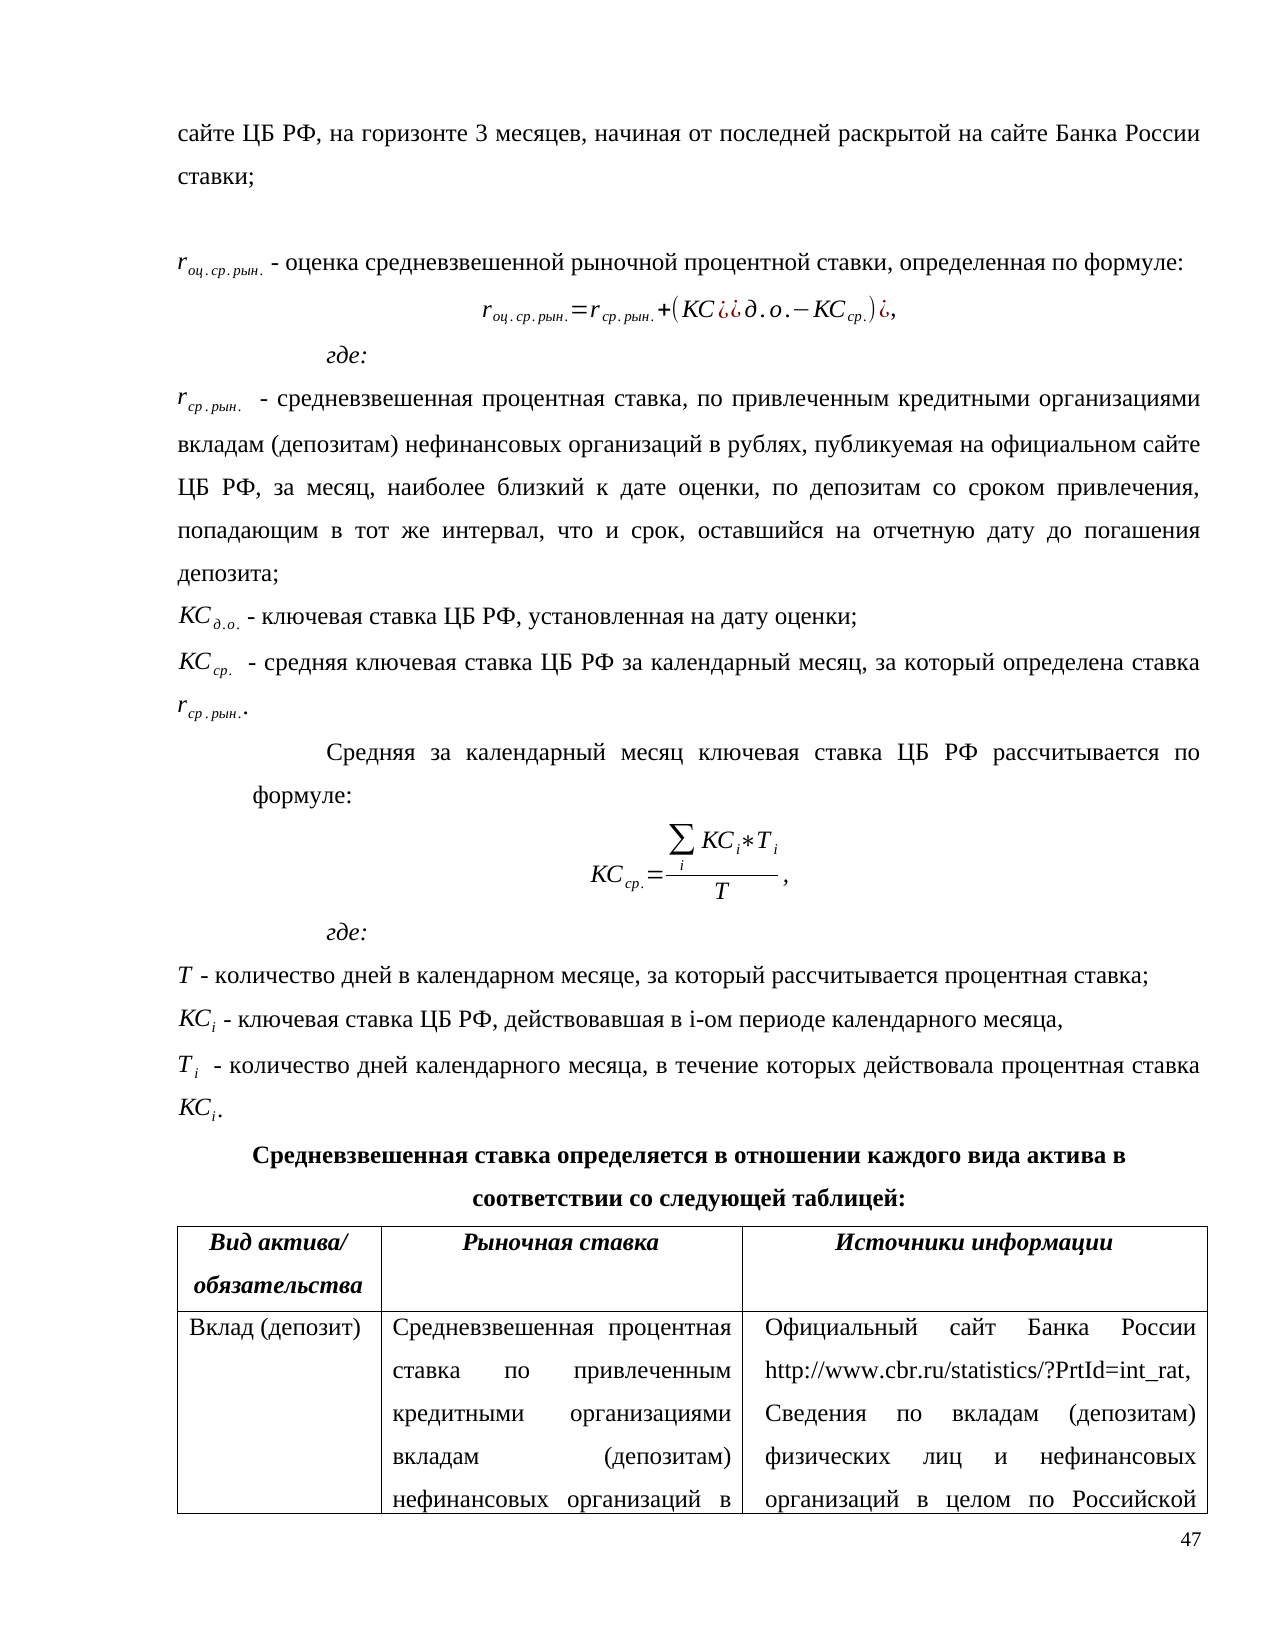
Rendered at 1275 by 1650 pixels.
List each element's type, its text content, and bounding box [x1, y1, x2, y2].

text - количество дней в календарном месяце, за который рассчитывается процентная ставка; [177, 960, 1201, 990]
text - средняя ключевая ставка ЦБ РФ за календарный месяц, за который определена ставка . [177, 647, 1201, 722]
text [177, 118, 1201, 190]
text где: [252, 340, 1201, 368]
table_cell Вклад (депозит) [178, 1312, 381, 1513]
text , [177, 293, 1201, 325]
table_header Вид актива/ обязательства [178, 1227, 381, 1311]
table_header Рыночная ставка [382, 1227, 742, 1311]
text - оценка средневзвешенной рыночной процентной ставки, определенная по формуле: [177, 247, 1201, 279]
table_header Источники информации [743, 1227, 1207, 1311]
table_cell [382, 1312, 742, 1513]
text - ключевая ставка ЦБ РФ, действовавшая в i-ом периоде календарного месяца, [177, 1004, 1201, 1036]
text где: [252, 917, 1201, 946]
text Средняя за календарный месяц ключевая ставка ЦБ РФ рассчитывается по формуле: [252, 737, 1201, 809]
text - количество дней календарного месяца, в течение которых действовала процентная ставка . [177, 1050, 1201, 1125]
text - средневзвешенная процентная ставка, по привлеченным кредитными организациями вкладам (депозитам) нефинансовых организаций в рублях, публикуемая на официальном сайте ЦБ РФ, за месяц, наиболее близкий к дате оценки, по депозитам со сроком привлечения, попадающим в тот же интервал, что и срок, оставшийся на отчетную дату до погашения депозита; [177, 383, 1201, 587]
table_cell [743, 1312, 1207, 1513]
text - ключевая ставка ЦБ РФ, установленная на дату оценки; [177, 601, 1201, 633]
text Средневзвешенная ставка определяется в отношении каждого вида актива в соответствии со следующей таблицей: [177, 1140, 1201, 1212]
